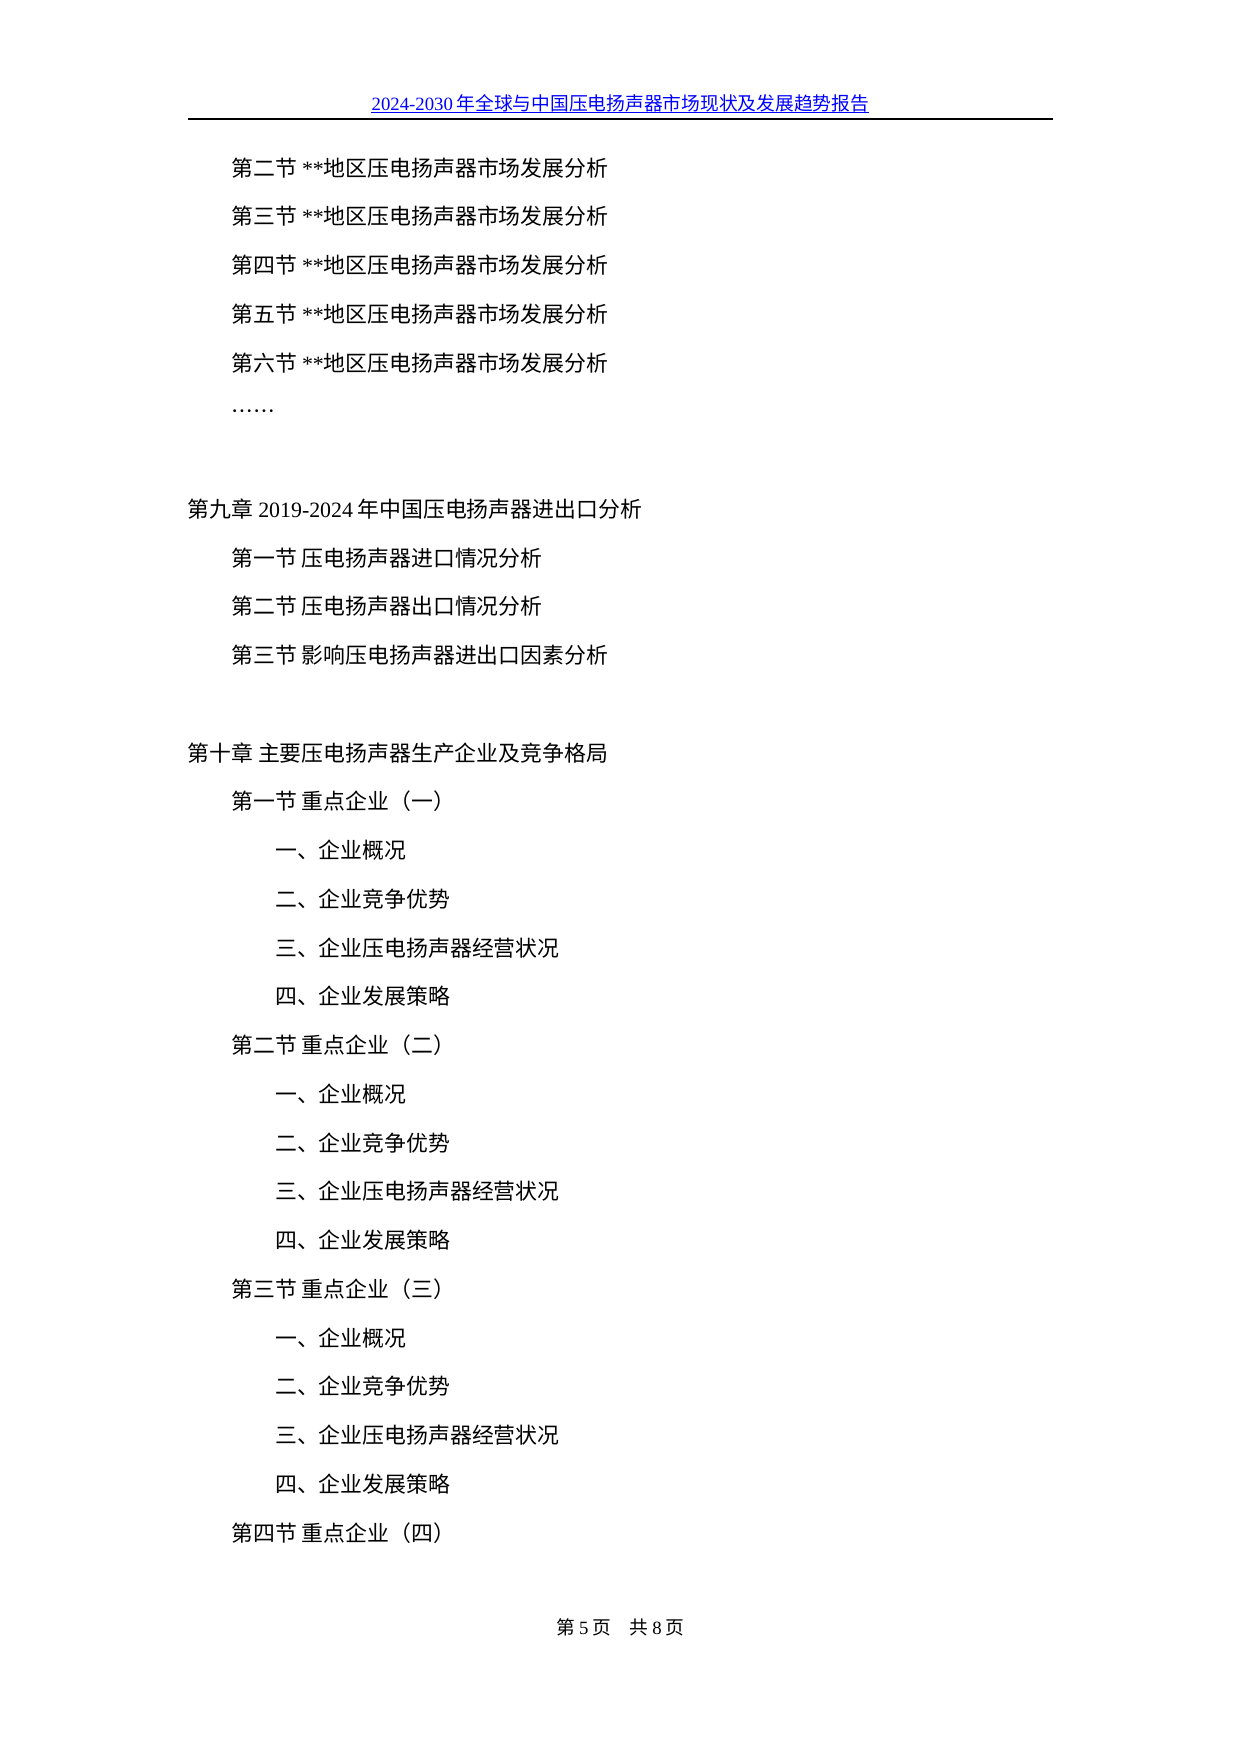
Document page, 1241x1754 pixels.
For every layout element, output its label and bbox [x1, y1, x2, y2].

text [187, 150, 1053, 1548]
